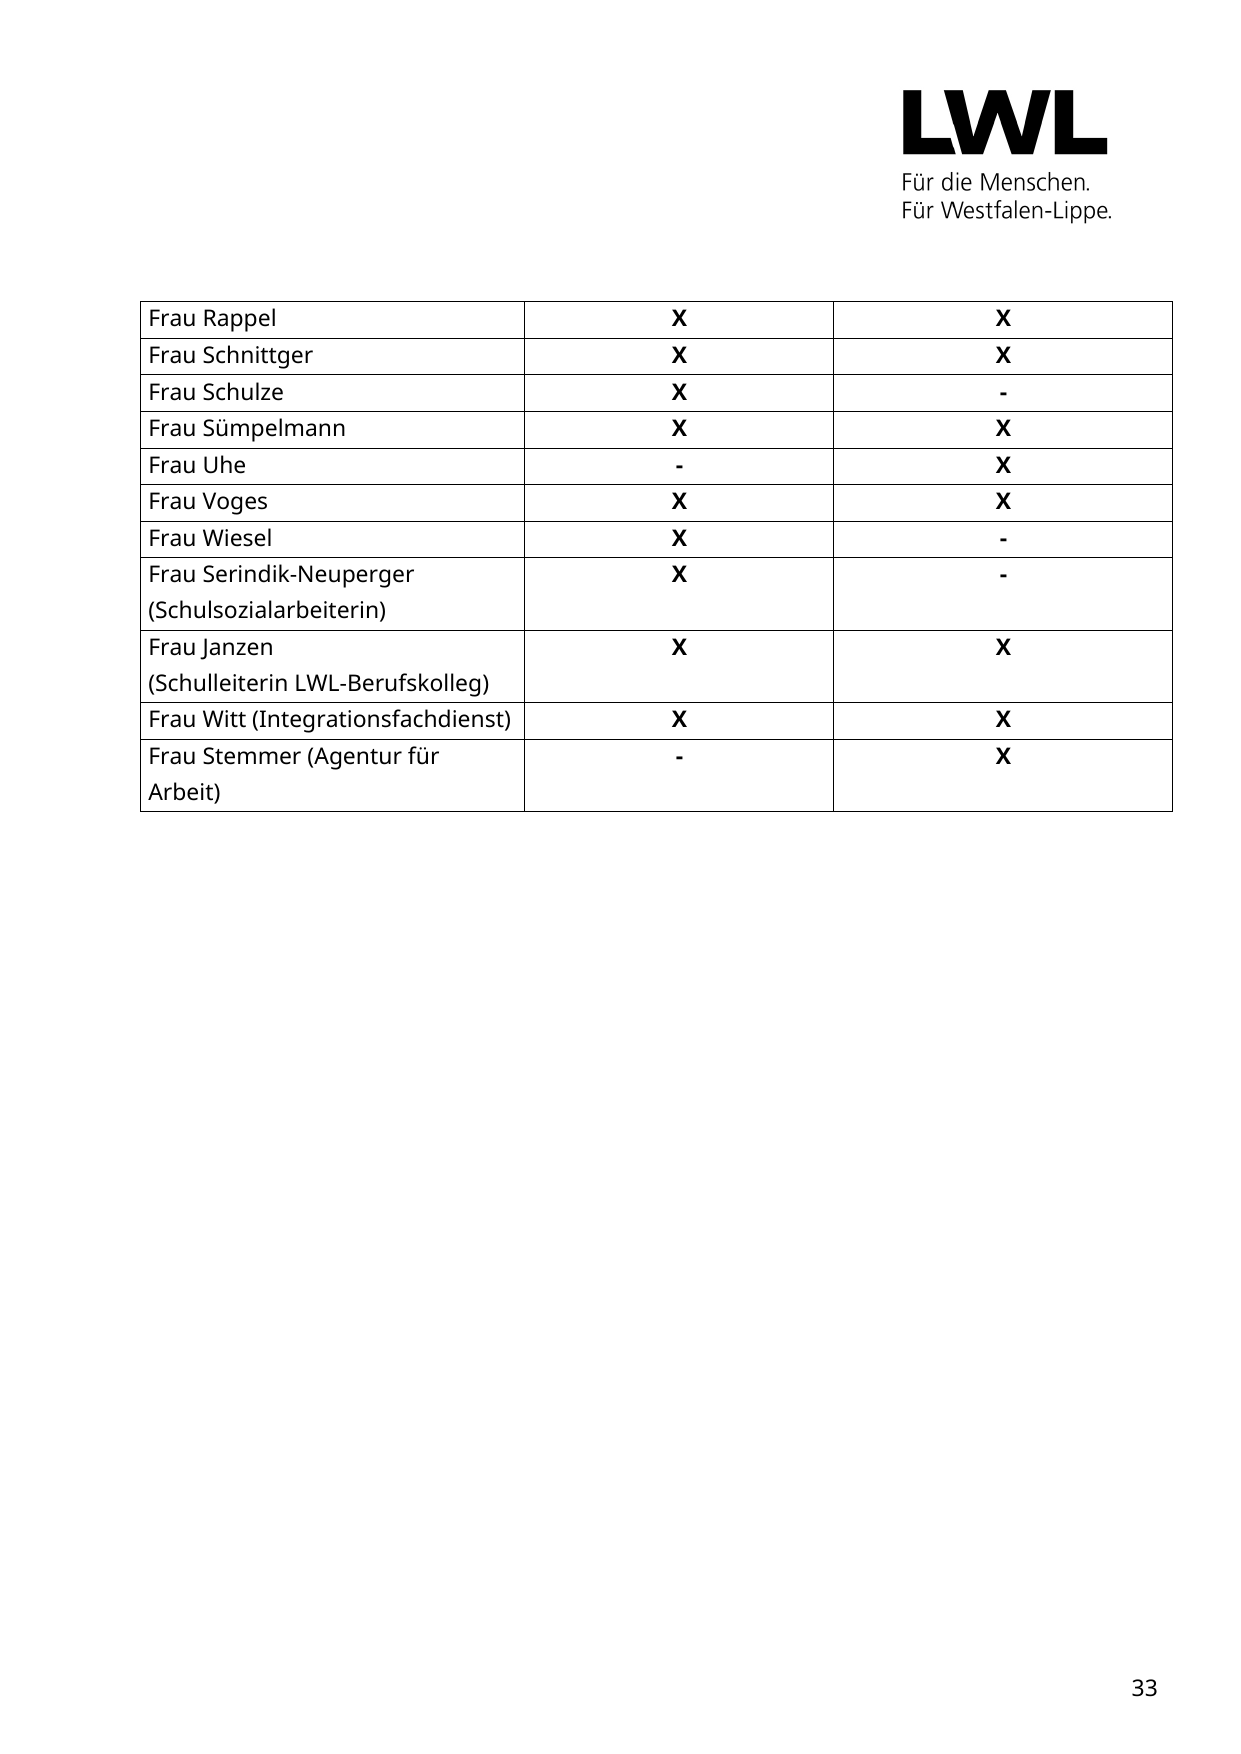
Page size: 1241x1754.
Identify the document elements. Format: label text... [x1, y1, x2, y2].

table_cell - [834, 558, 1172, 630]
table_cell X [834, 302, 1172, 338]
table_cell X [834, 412, 1172, 447]
table_cell Frau Schnittger [141, 339, 524, 374]
table_cell X [525, 412, 833, 447]
table_cell X [525, 631, 833, 702]
table_cell X [834, 740, 1172, 811]
table_cell - [525, 740, 833, 811]
table_cell Frau Janzen (Schulleiterin LWL-Berufskolleg) [141, 631, 524, 702]
table_cell Frau Wiesel [141, 522, 524, 557]
table_cell Frau Schulze [141, 375, 524, 411]
table_cell Frau Witt (Integrationsfachdienst) [141, 703, 524, 739]
table_cell X [525, 703, 833, 739]
table_cell X [525, 375, 833, 411]
table_cell X [834, 631, 1172, 702]
table_cell X [834, 485, 1172, 521]
table_cell - [834, 522, 1172, 557]
table_cell Frau Rappel [141, 302, 524, 338]
table_cell X [834, 449, 1172, 484]
table_cell X [834, 339, 1172, 374]
table_cell - [834, 375, 1172, 411]
table_cell X [525, 522, 833, 557]
table_cell X [834, 703, 1172, 739]
table_cell Frau Uhe [141, 449, 524, 484]
table_cell Frau Voges [141, 485, 524, 521]
table_cell Frau Serindik-Neuperger (Schulsozialarbeiterin) [141, 558, 524, 630]
table_cell X [525, 339, 833, 374]
table_cell X [525, 302, 833, 338]
table_cell X [525, 485, 833, 521]
table_cell Frau Sümpelmann [141, 412, 524, 447]
table_cell - [525, 449, 833, 484]
table_cell Frau Stemmer (Agentur für Arbeit) [141, 740, 524, 811]
picture [851, 59, 1158, 250]
table_cell X [525, 558, 833, 630]
